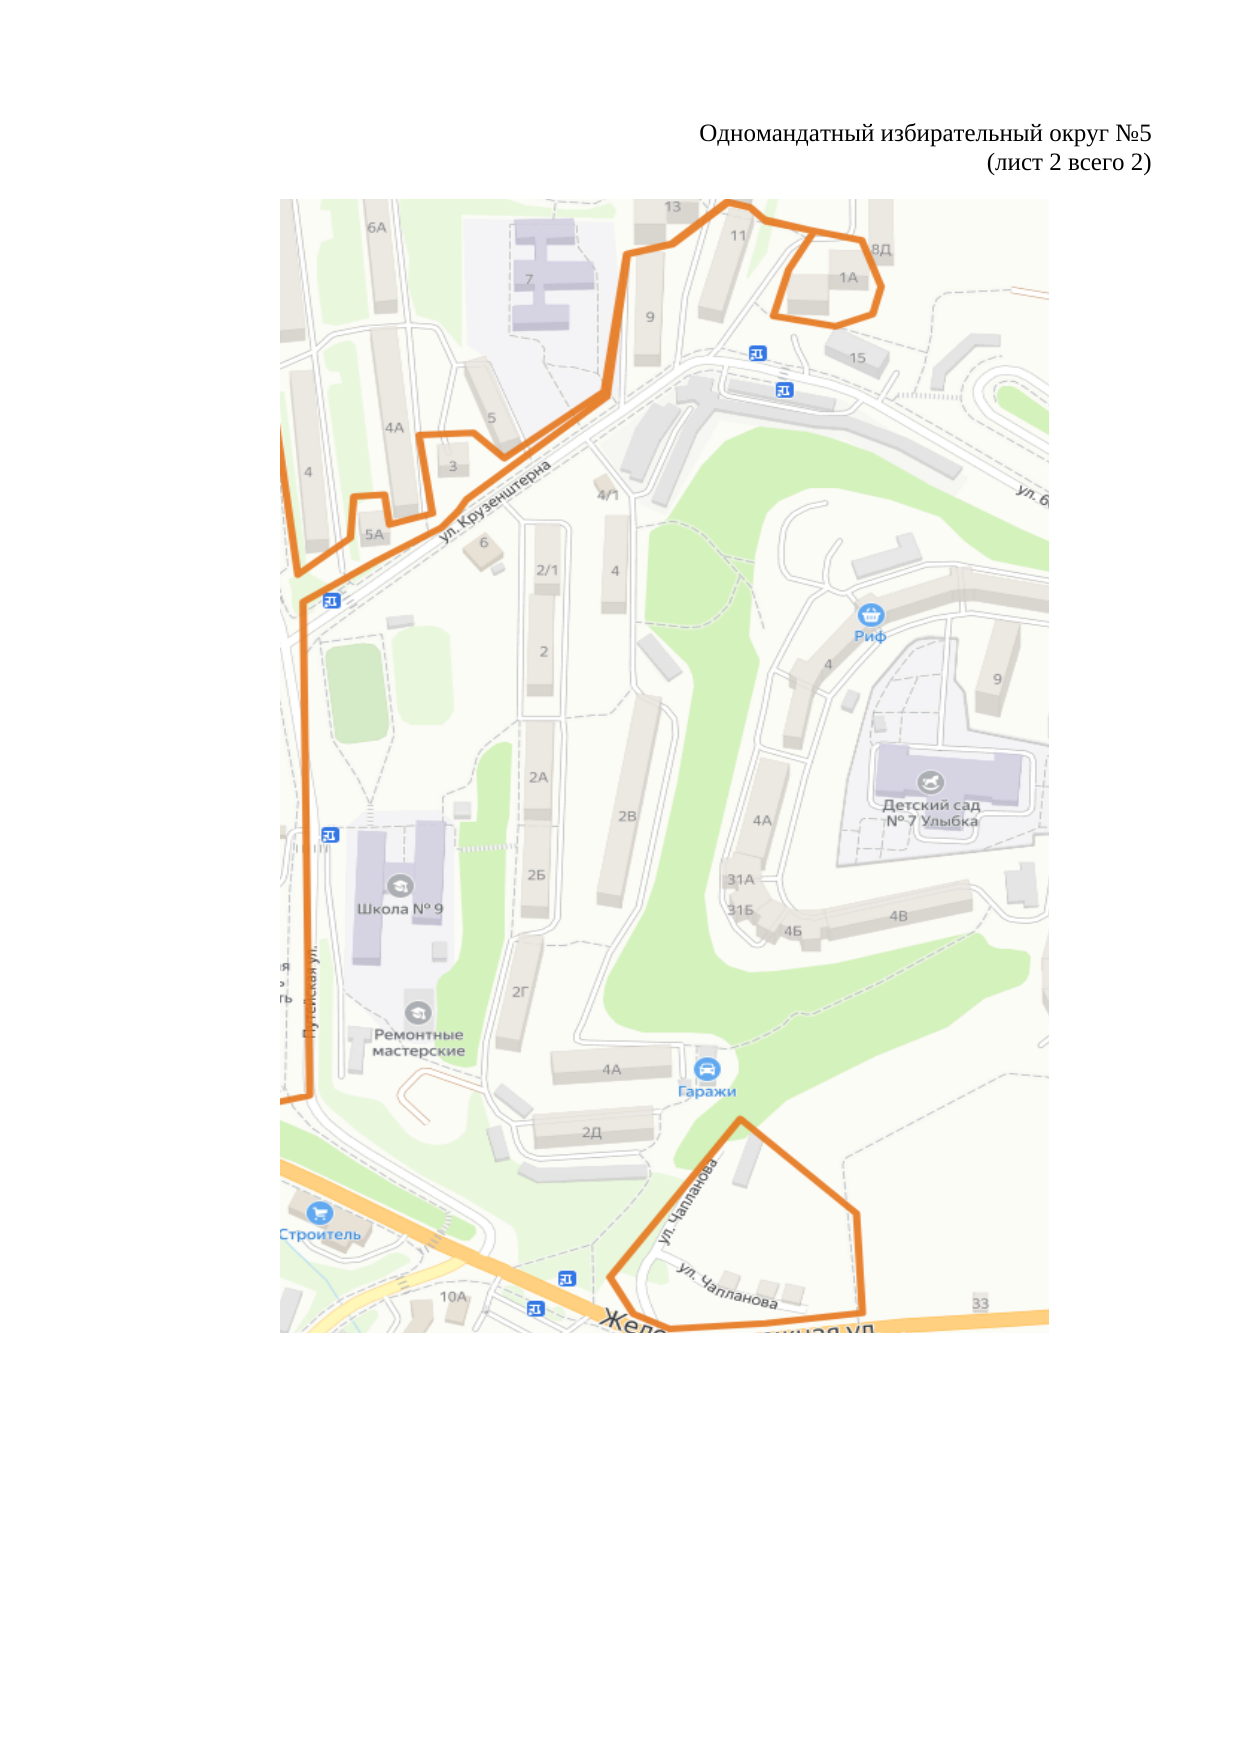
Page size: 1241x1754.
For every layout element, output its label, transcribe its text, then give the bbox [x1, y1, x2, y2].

text Одномандатный избирательный округ №5 [177, 118, 1152, 147]
text (лист 2 всего 2) [177, 147, 1152, 176]
picture [280, 199, 1049, 1333]
